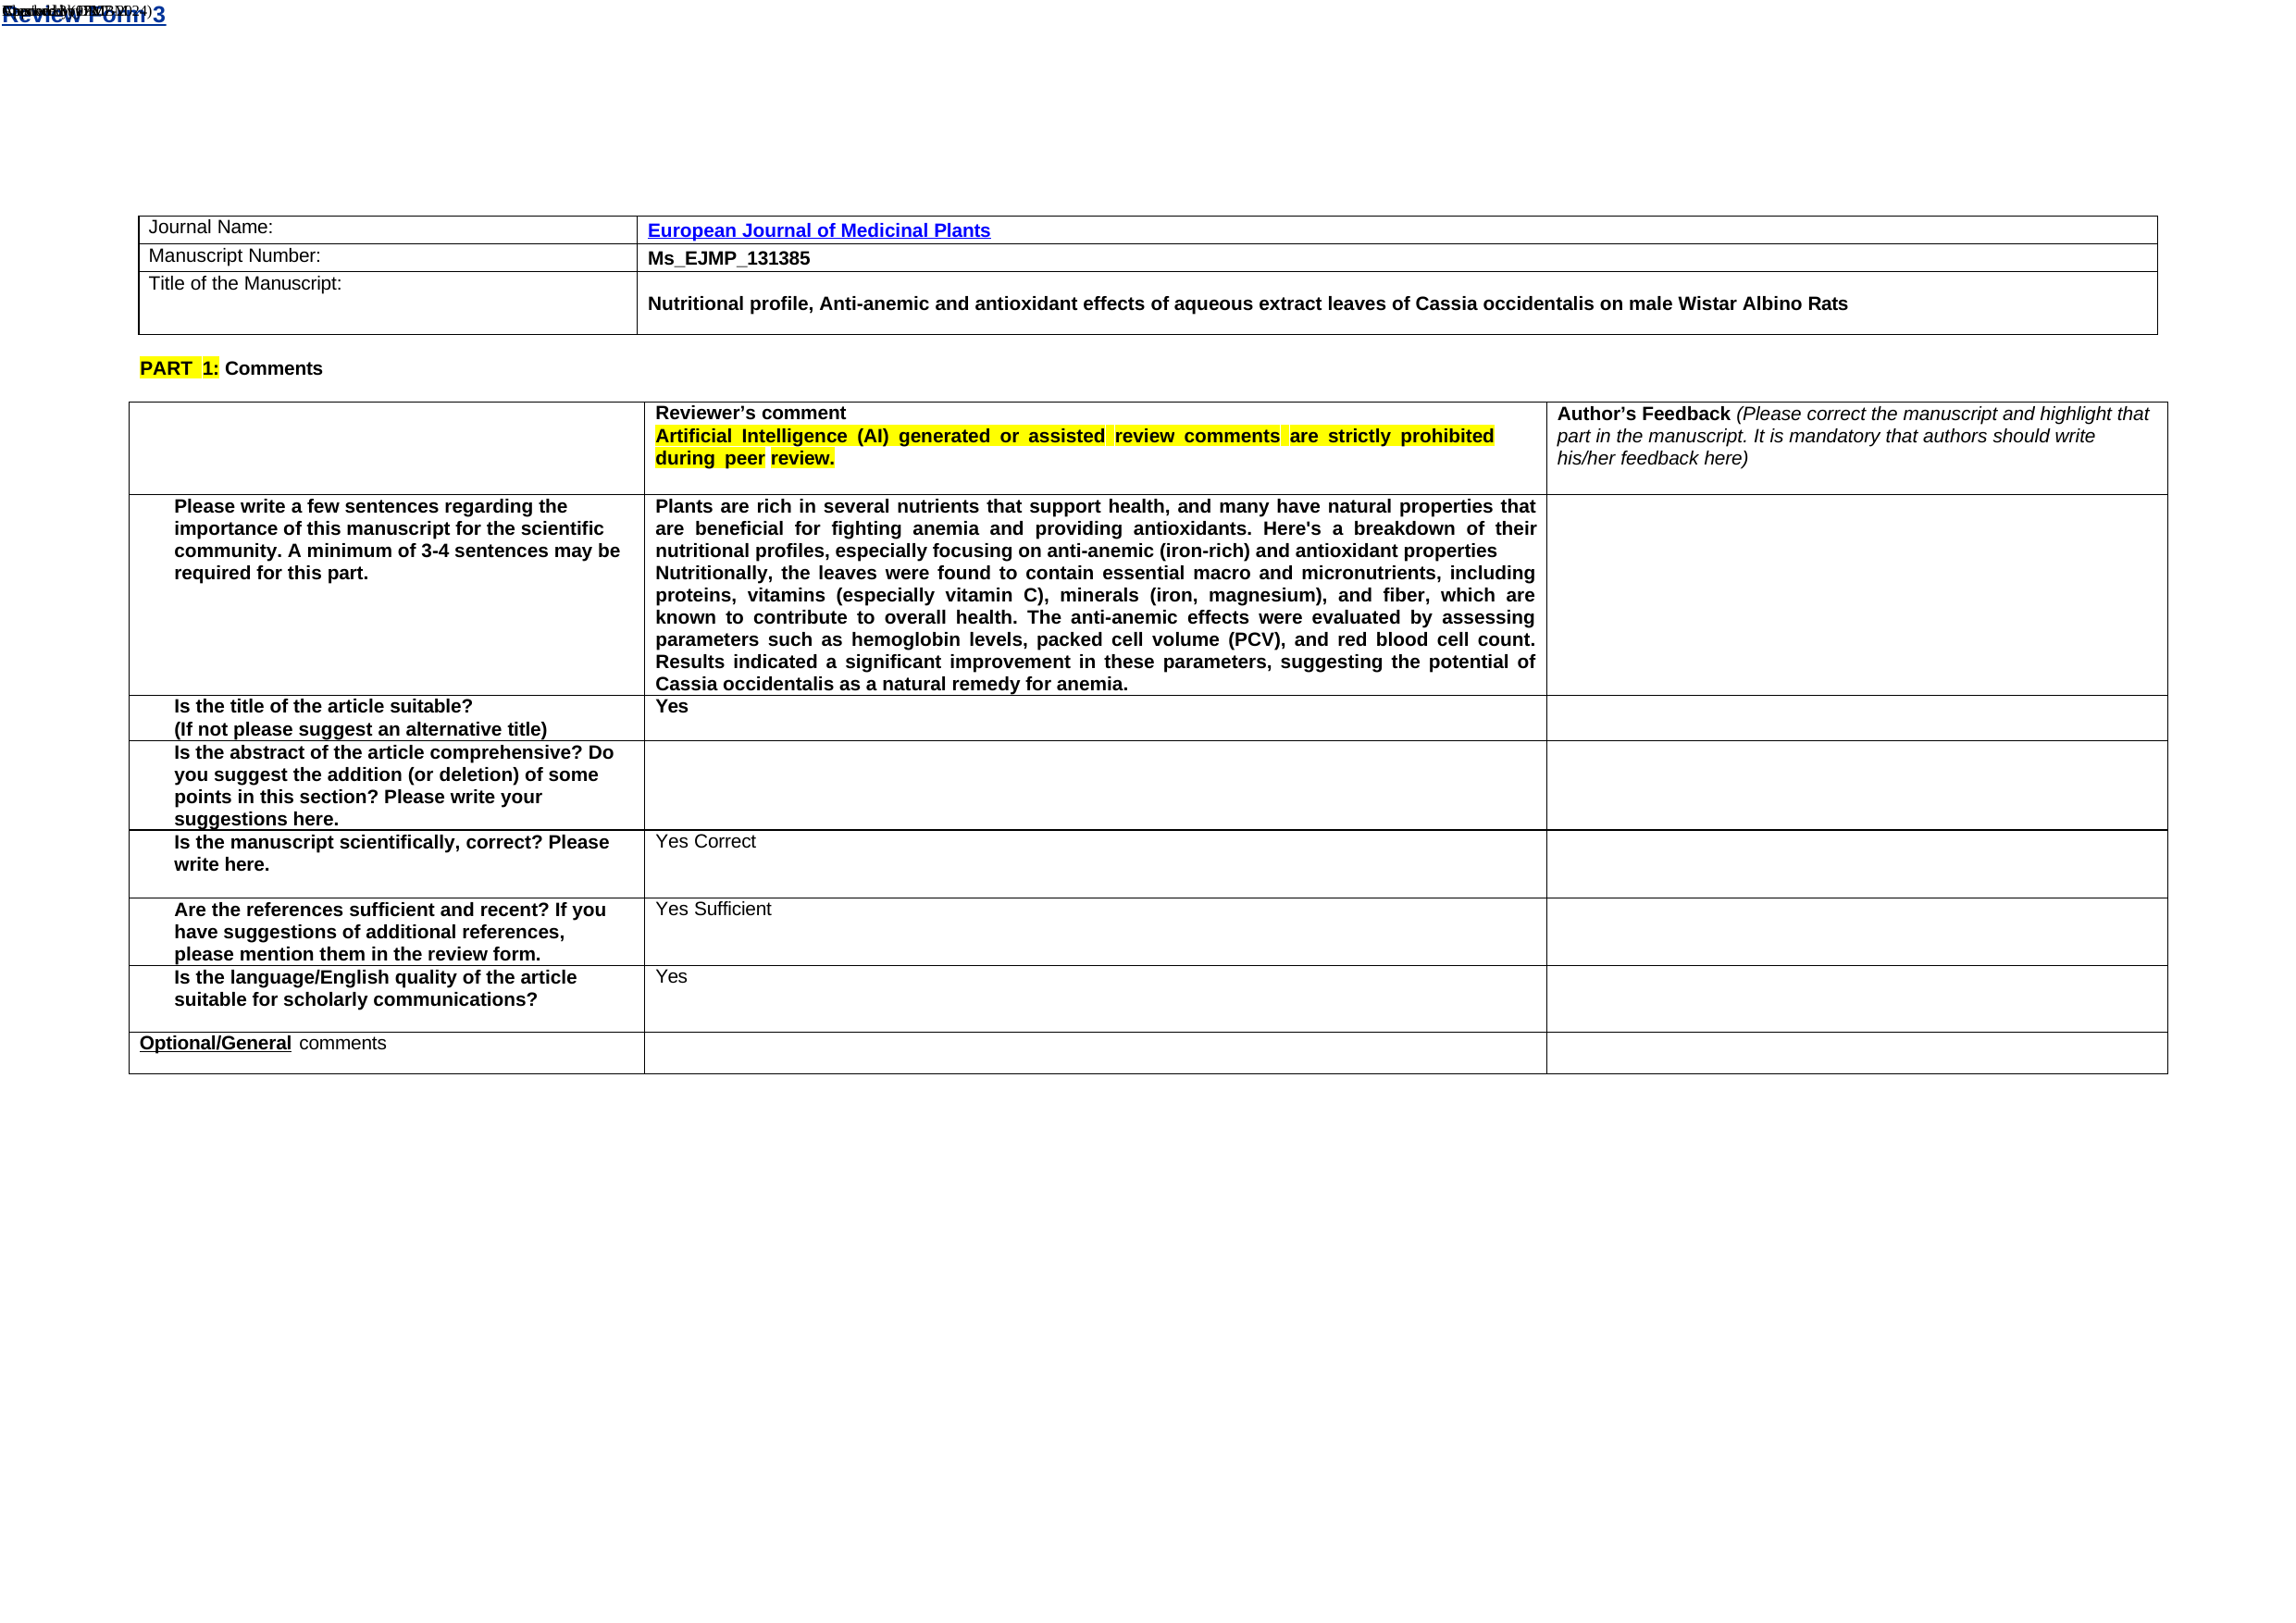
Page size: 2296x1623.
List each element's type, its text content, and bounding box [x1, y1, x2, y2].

table_cell Is the title of the article suitable? (If not please suggest an alternative title) [130, 696, 644, 739]
table_cell Title of the Manuscript: [140, 272, 637, 334]
table_cell Is the manuscript scientifically, correct? Please write here. [130, 831, 644, 898]
table_cell [130, 403, 644, 494]
table_cell [1547, 495, 2167, 695]
table_cell Please write a few sentences regarding the importance of this manuscript for the scientific community. A minimum of 3-4 sentences may be required for this part. [130, 495, 644, 695]
table_cell Is the language/English quality of the article suitable for scholarly communications? [130, 966, 644, 1032]
table_cell [645, 1033, 1546, 1073]
table_cell Yes [645, 696, 1546, 739]
table_cell Plants are rich in several nutrients that support health, and many have natural properties that are beneficial for fighting anemia and providing antioxidants. Here's a breakdown of their nutritional profiles, especially focusing on anti-anemic (iron-rich) and antioxidant properties Nutritionally, the leaves were found to contain essential macro and micronutrients, including proteins, vitamins (especially vitamin C), minerals (iron, magnesium), and fiber, which are known to contribute to overall health. The anti-anemic effects were evaluated by assessing parameters such as hemoglobin levels, packed cell volume (PCV), and red blood cell count. Results indicated a significant improvement in these parameters, suggesting the potential of Cassia occidentalis as a natural remedy for anemia. [645, 495, 1546, 695]
table_cell Is the abstract of the article comprehensive? Do you suggest the addition (or deletion) of some points in this section? Please write your suggestions here. [130, 741, 644, 829]
table_cell Ms_EJMP_131385 [638, 244, 2157, 271]
table_cell [1547, 741, 2167, 829]
table_header Journal Name: [140, 217, 637, 243]
table_header European Journal of Medicinal Plants [638, 217, 2157, 243]
table_cell [1547, 898, 2167, 965]
table_cell Yes [645, 966, 1546, 1032]
table_cell Reviewer’s comment Artificial Intelligence (AI) generated or assisted review comments are strictly prohibited during peer review. [645, 403, 1546, 494]
table_cell [1547, 966, 2167, 1032]
table_cell [1547, 831, 2167, 898]
table_cell [1547, 1033, 2167, 1073]
table_cell [645, 741, 1546, 829]
table_cell Yes Sufficient [645, 898, 1546, 965]
table_cell [1547, 696, 2167, 739]
table_cell Author’s Feedback (Please correct the manuscript and highlight that part in the manuscript. It is mandatory that authors should write his/her feedback here) [1547, 403, 2167, 494]
table_cell Yes Correct [645, 831, 1546, 898]
table_cell Optional/General comments [130, 1033, 644, 1073]
table_header PART 1: Comments [130, 358, 2168, 402]
table_cell Manuscript Number: [140, 244, 637, 271]
table_cell Are the references sufficient and recent? If you have suggestions of additional references, please mention them in the review form. [130, 898, 644, 965]
table_cell Nutritional profile, Anti-anemic and antioxidant effects of aqueous extract leaves of Cassia occidentalis on male Wistar Albino Rats [638, 272, 2157, 334]
